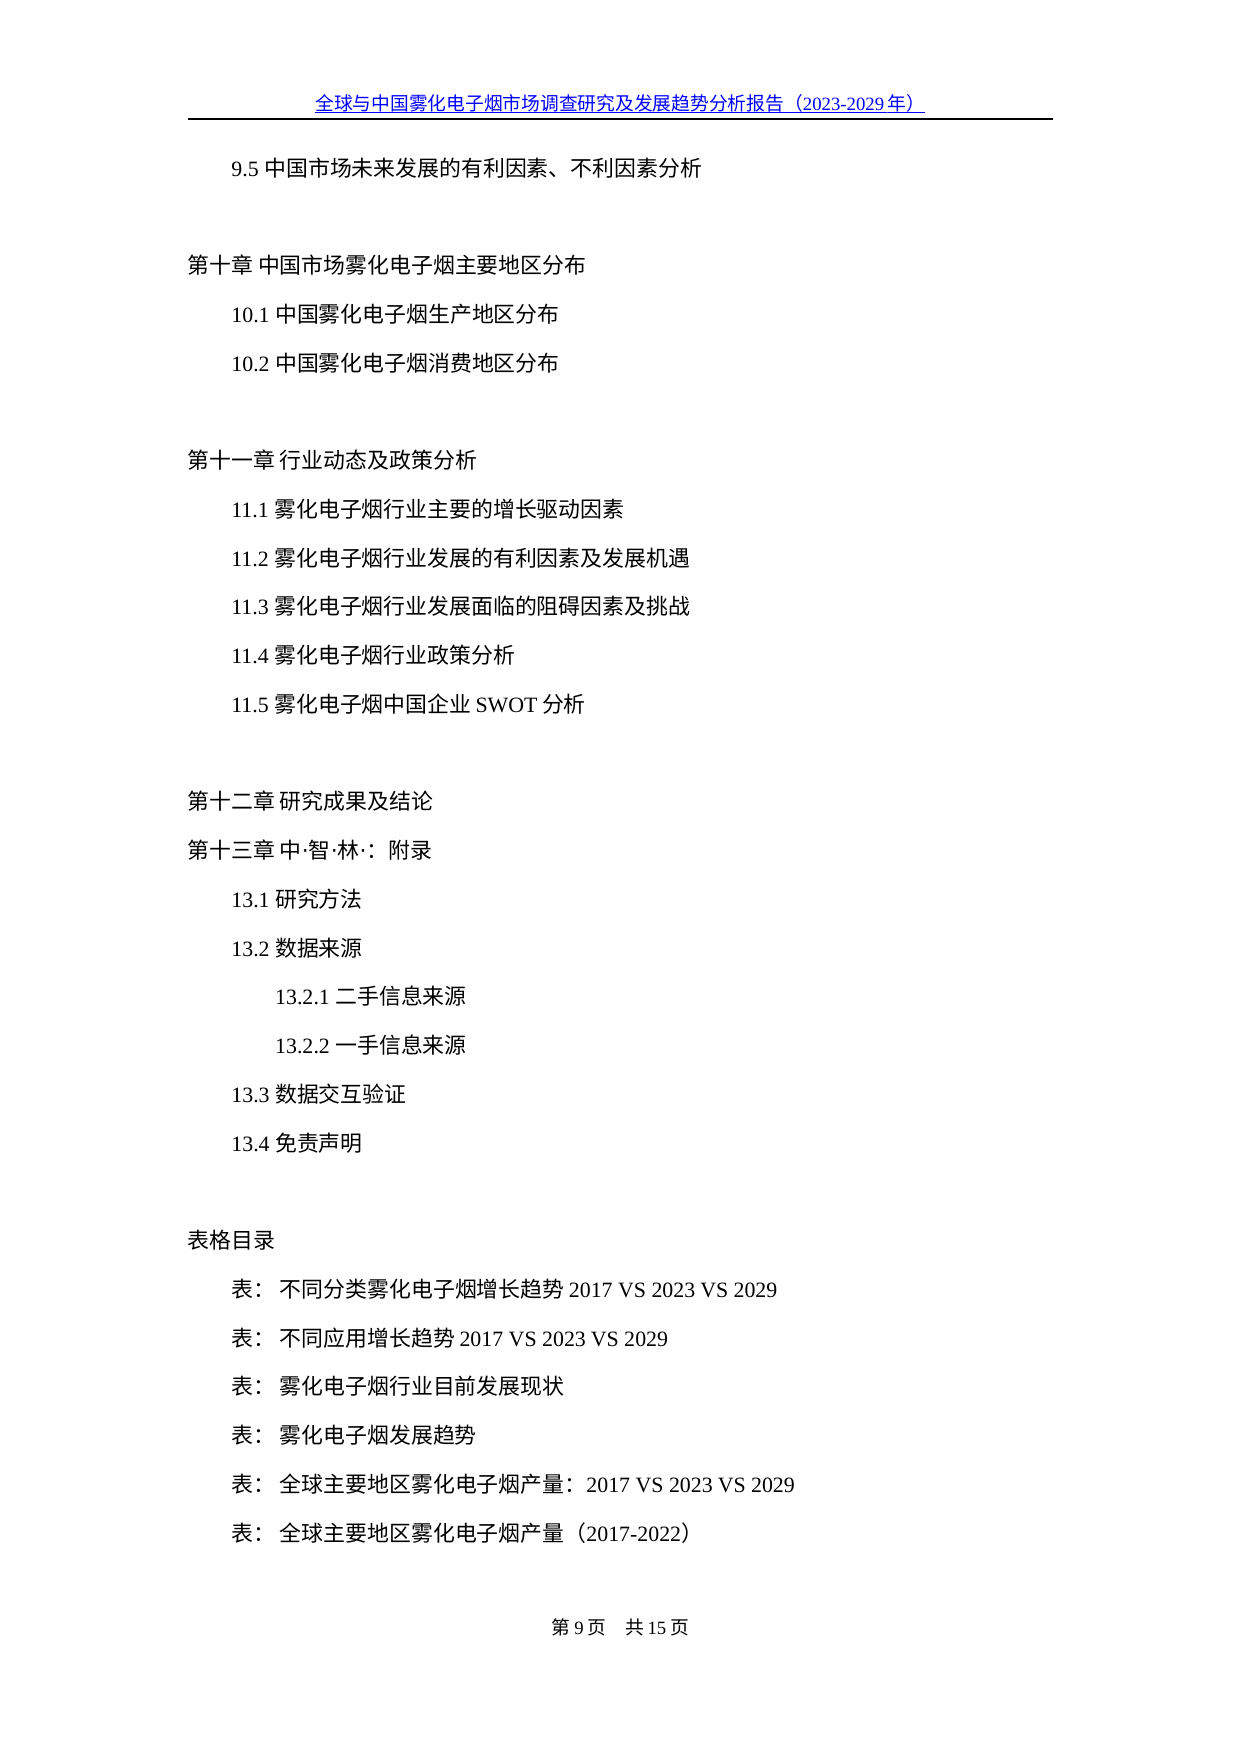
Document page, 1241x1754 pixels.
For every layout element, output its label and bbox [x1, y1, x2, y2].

text [187, 150, 1053, 1548]
